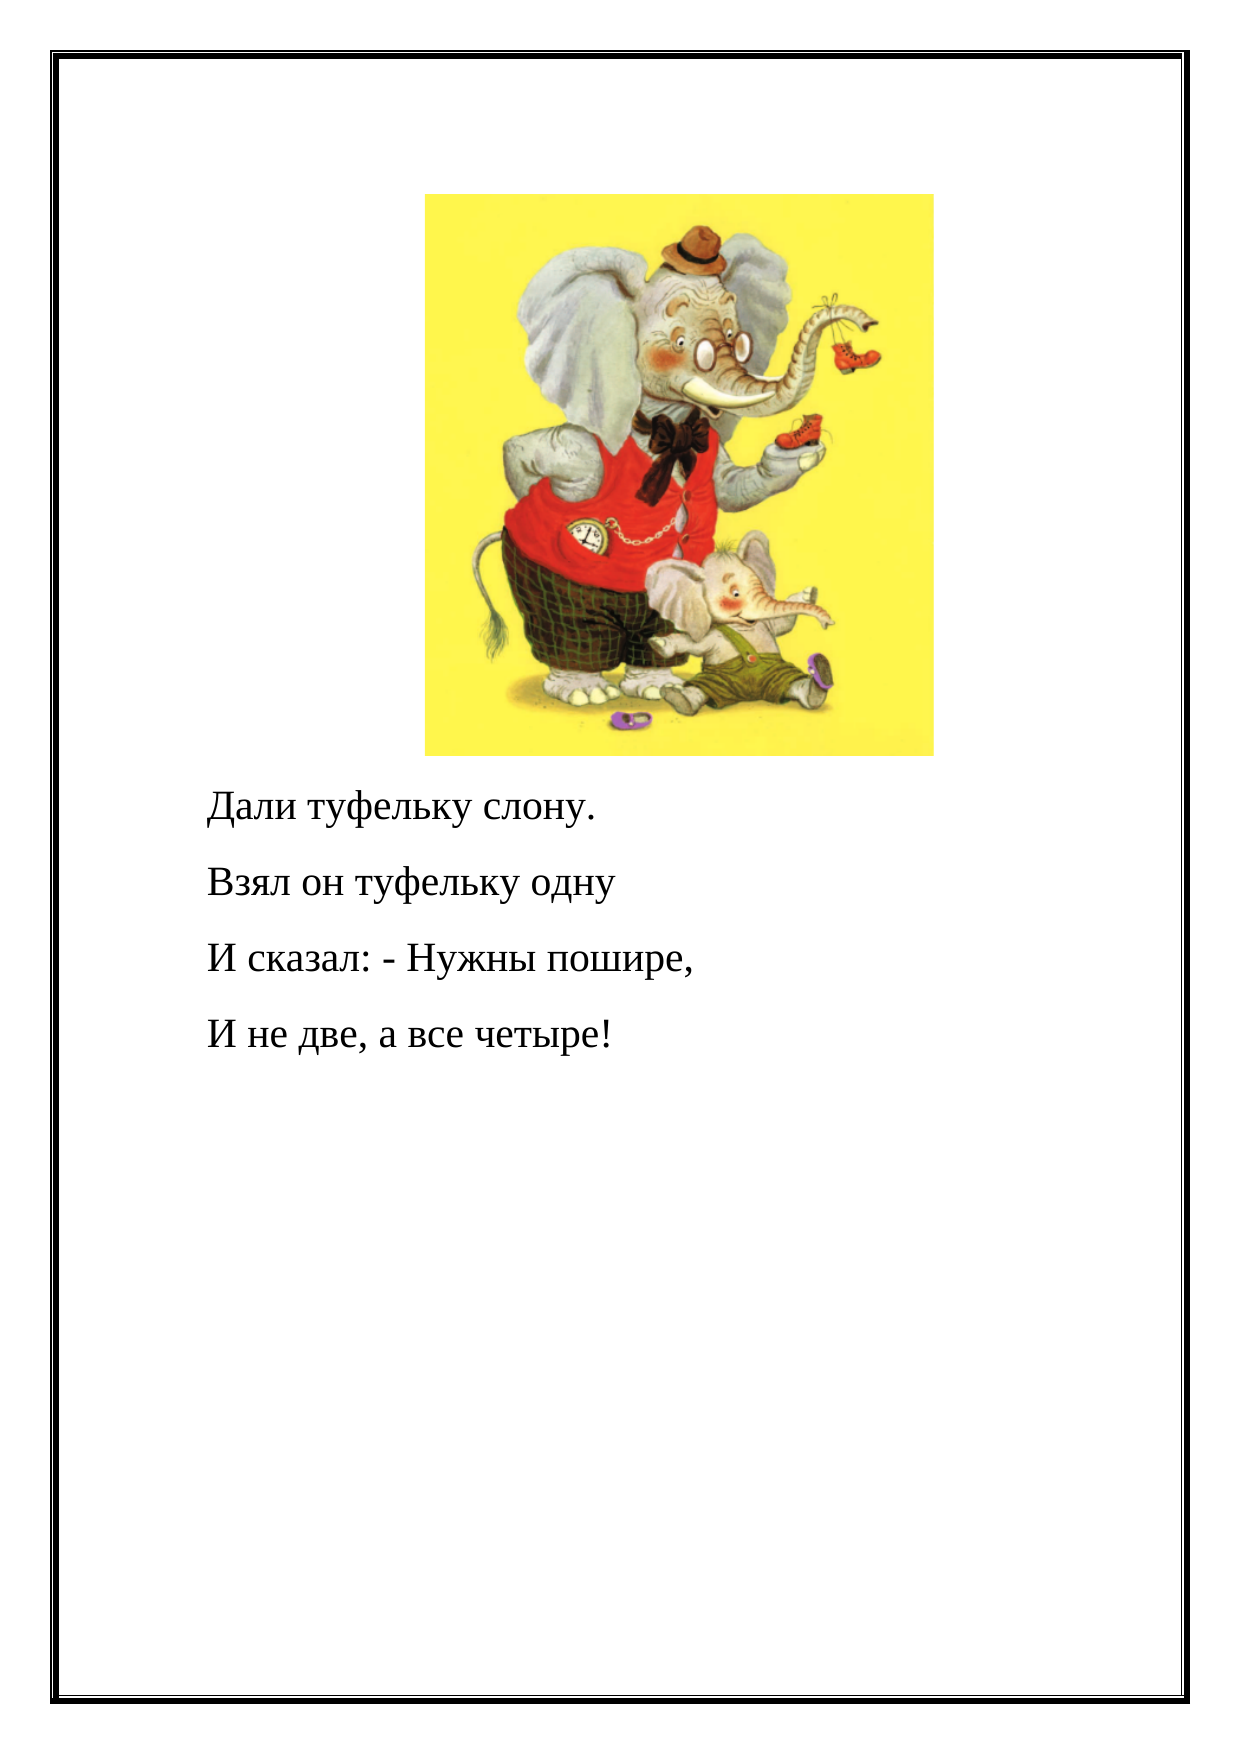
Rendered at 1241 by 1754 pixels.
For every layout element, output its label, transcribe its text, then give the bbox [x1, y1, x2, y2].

text И не две, а все четыре! [133, 1008, 1152, 1056]
picture [424, 194, 934, 756]
text Дали туфельку слону. [133, 781, 1152, 828]
text И сказал: - Нужны пошире, [133, 932, 1152, 980]
text Взял он туфельку одну [133, 856, 1152, 904]
